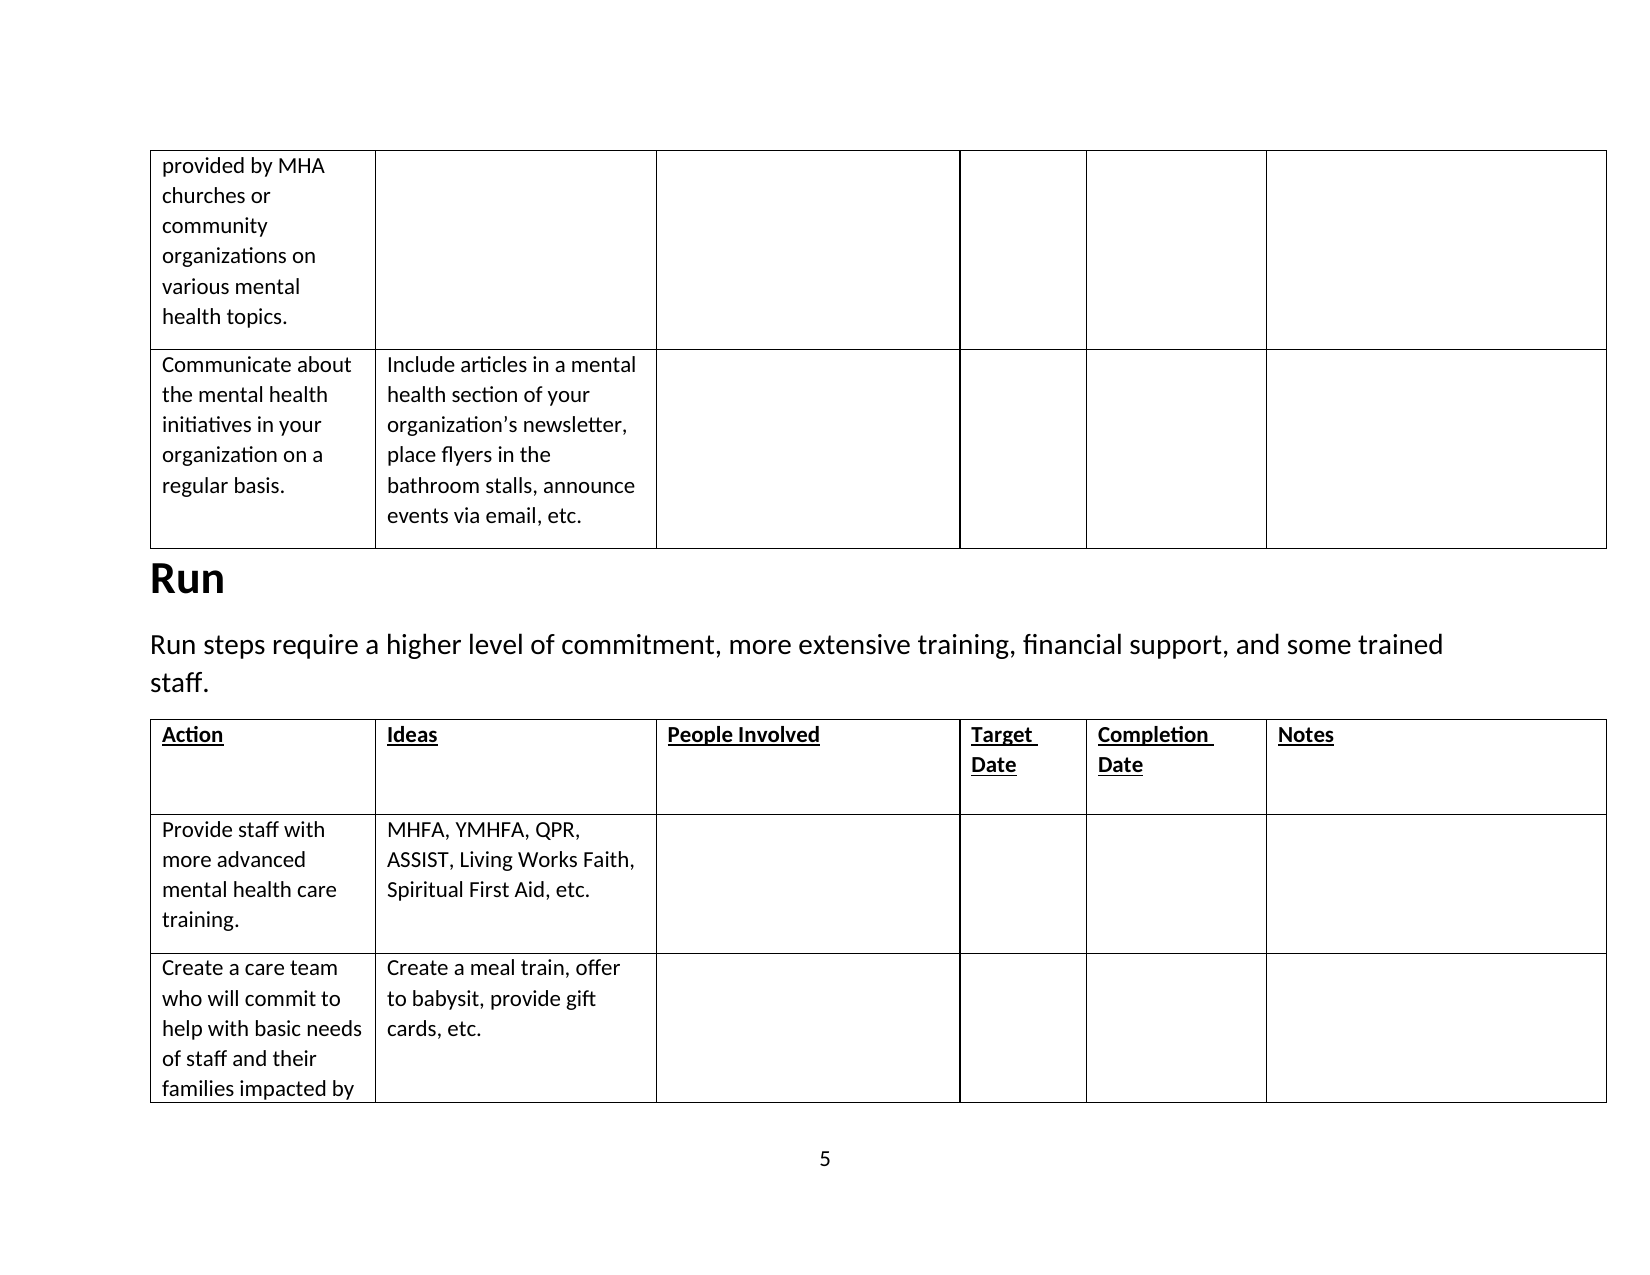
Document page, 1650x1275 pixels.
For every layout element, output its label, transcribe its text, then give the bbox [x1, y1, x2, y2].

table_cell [376, 954, 656, 1102]
table_cell [1087, 151, 1266, 349]
table_header Action [151, 720, 375, 814]
table_cell [1087, 954, 1266, 1102]
table_header People Involved [657, 720, 959, 814]
table_cell Communicate about the mental health initiatives in your organization on a regular basis. [151, 350, 375, 548]
table_cell [1267, 151, 1606, 349]
table_header Target Date [961, 720, 1086, 814]
table_cell [961, 815, 1086, 952]
table_cell [1267, 815, 1606, 952]
table_cell [1267, 350, 1606, 548]
table_cell [657, 954, 959, 1102]
table_cell [1087, 350, 1266, 548]
table_cell [657, 815, 959, 952]
table_cell [961, 350, 1086, 548]
table_cell [657, 151, 959, 349]
table_cell [376, 151, 656, 349]
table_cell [151, 151, 375, 349]
table_cell Provide staff with more advanced mental health care training. [151, 815, 375, 952]
text Run steps require a higher level of commitment, more extensive training, financial support, and some trained staff. [150, 626, 1500, 700]
table_header Completion Date [1087, 720, 1266, 814]
table_cell [1267, 954, 1606, 1102]
table_header Ideas [376, 720, 656, 814]
table_cell [961, 151, 1086, 349]
table_cell MHFA, YMHFA, QPR, ASSIST, Living Works Faith, Spiritual First Aid, etc. [376, 815, 656, 952]
text Run [150, 549, 1500, 605]
table_cell [657, 350, 959, 548]
table_cell [1087, 815, 1266, 952]
table_header Notes [1267, 720, 1606, 814]
table_cell Include articles in a mental health section of your organization’s newsletter, place flyers in the bathroom stalls, announce events via email, etc. [376, 350, 656, 548]
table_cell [151, 954, 375, 1102]
table_cell [961, 954, 1086, 1102]
